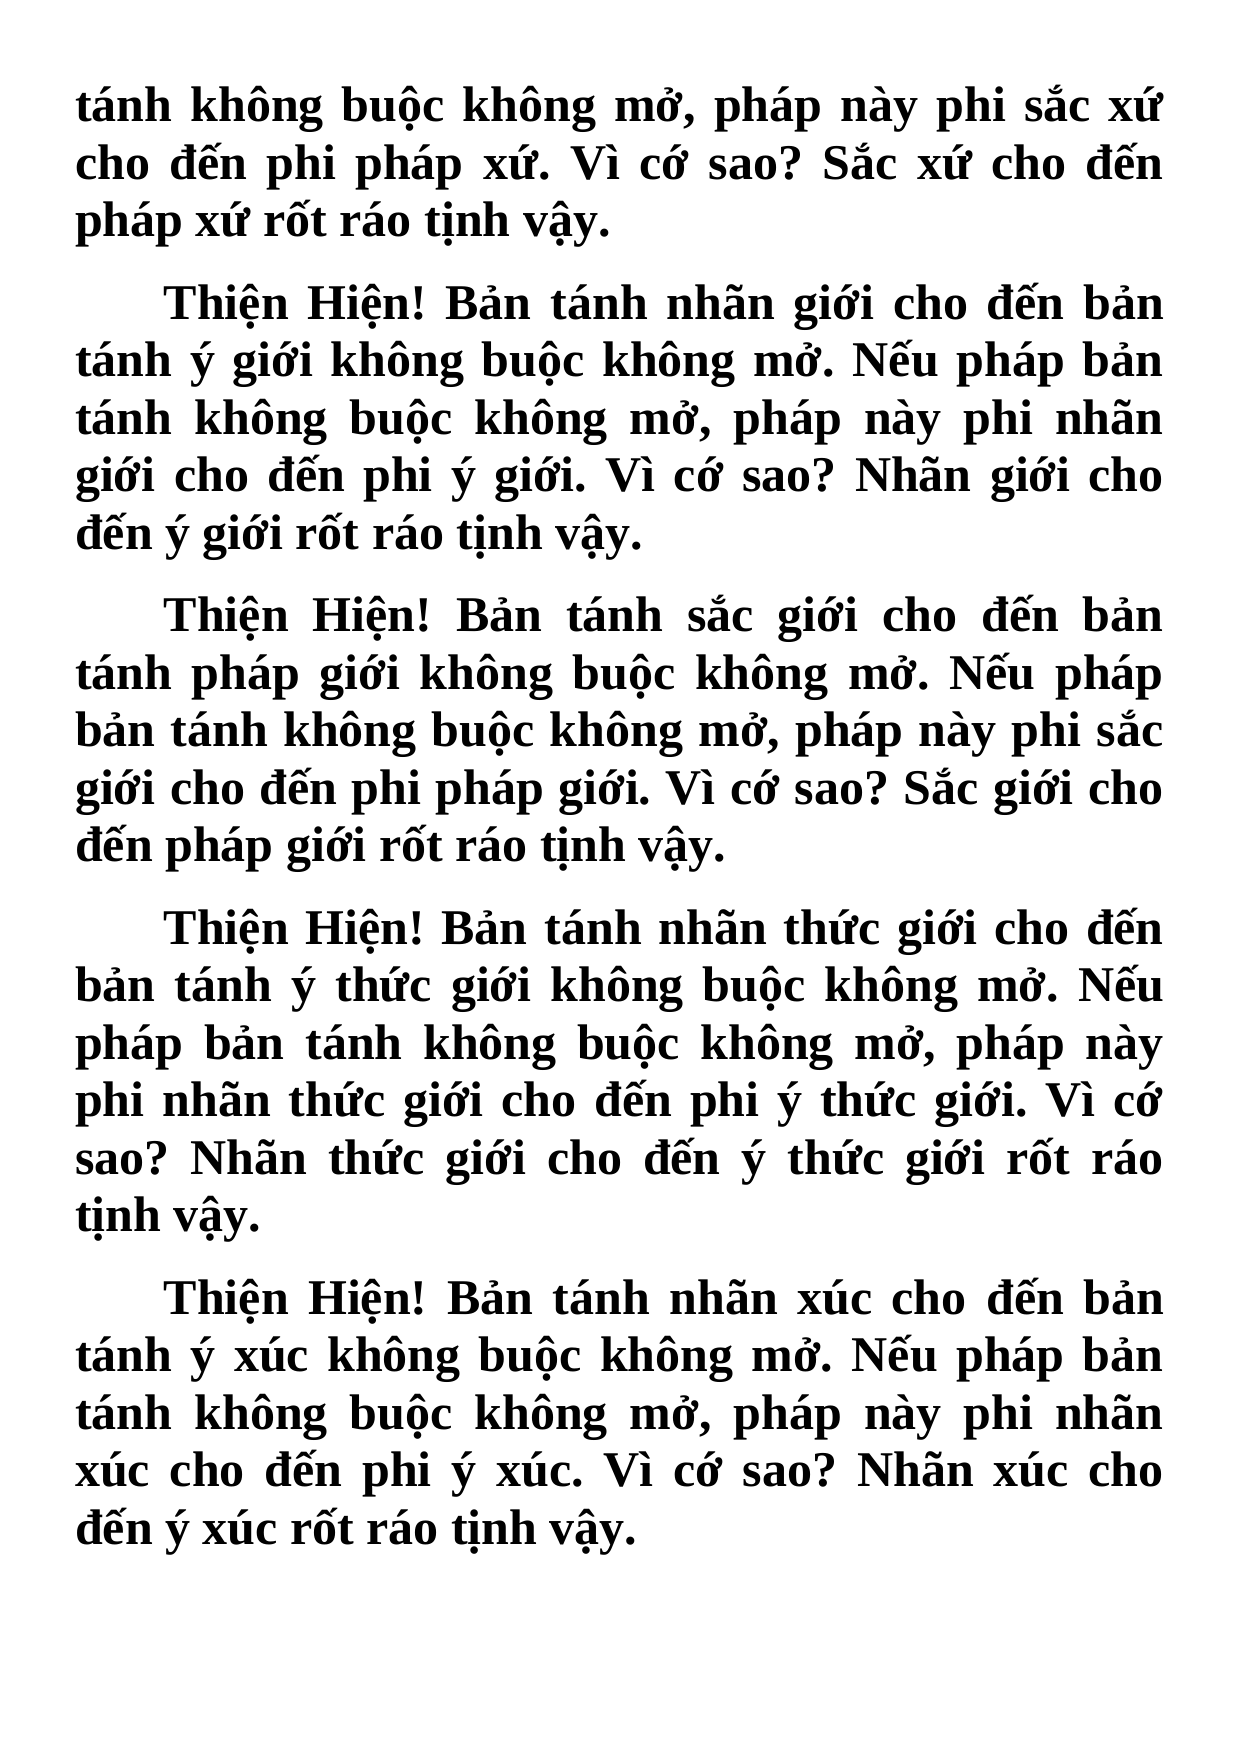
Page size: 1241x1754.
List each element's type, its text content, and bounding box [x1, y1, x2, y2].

text Thiện Hiện! Bản tánh nhãn thức giới cho đến bản tánh ý thức giới không buộc không mở. Nếu pháp bản tánh không buộc không mở, pháp này phi nhãn thức giới cho đến phi ý thức giới. Vì cớ sao? Nhãn thức giới cho đến ý thức giới rốt ráo tịnh vậy. [75, 897, 1165, 1242]
text Thiện Hiện! Bản tánh nhãn xúc cho đến bản tánh ý xúc không buộc không mở. Nếu pháp bản tánh không buộc không mở, pháp này phi nhãn xúc cho đến phi ý xúc. Vì cớ sao? Nhãn xúc cho đến ý xúc rốt ráo tịnh vậy. [75, 1267, 1165, 1555]
text Thiện Hiện! Bản tánh nhãn giới cho đến bản tánh ý giới không buộc không mở. Nếu pháp bản tánh không buộc không mở, pháp này phi nhãn giới cho đến phi ý giới. Vì cớ sao? Nhãn giới cho đến ý giới rốt ráo tịnh vậy. [75, 272, 1165, 560]
text Thiện Hiện! Bản tánh sắc giới cho đến bản tánh pháp giới không buộc không mở. Nếu pháp bản tánh không buộc không mở, pháp này phi sắc giới cho đến phi pháp giới. Vì cớ sao? Sắc giới cho đến pháp giới rốt ráo tịnh vậy. [75, 585, 1165, 872]
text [75, 75, 1165, 247]
